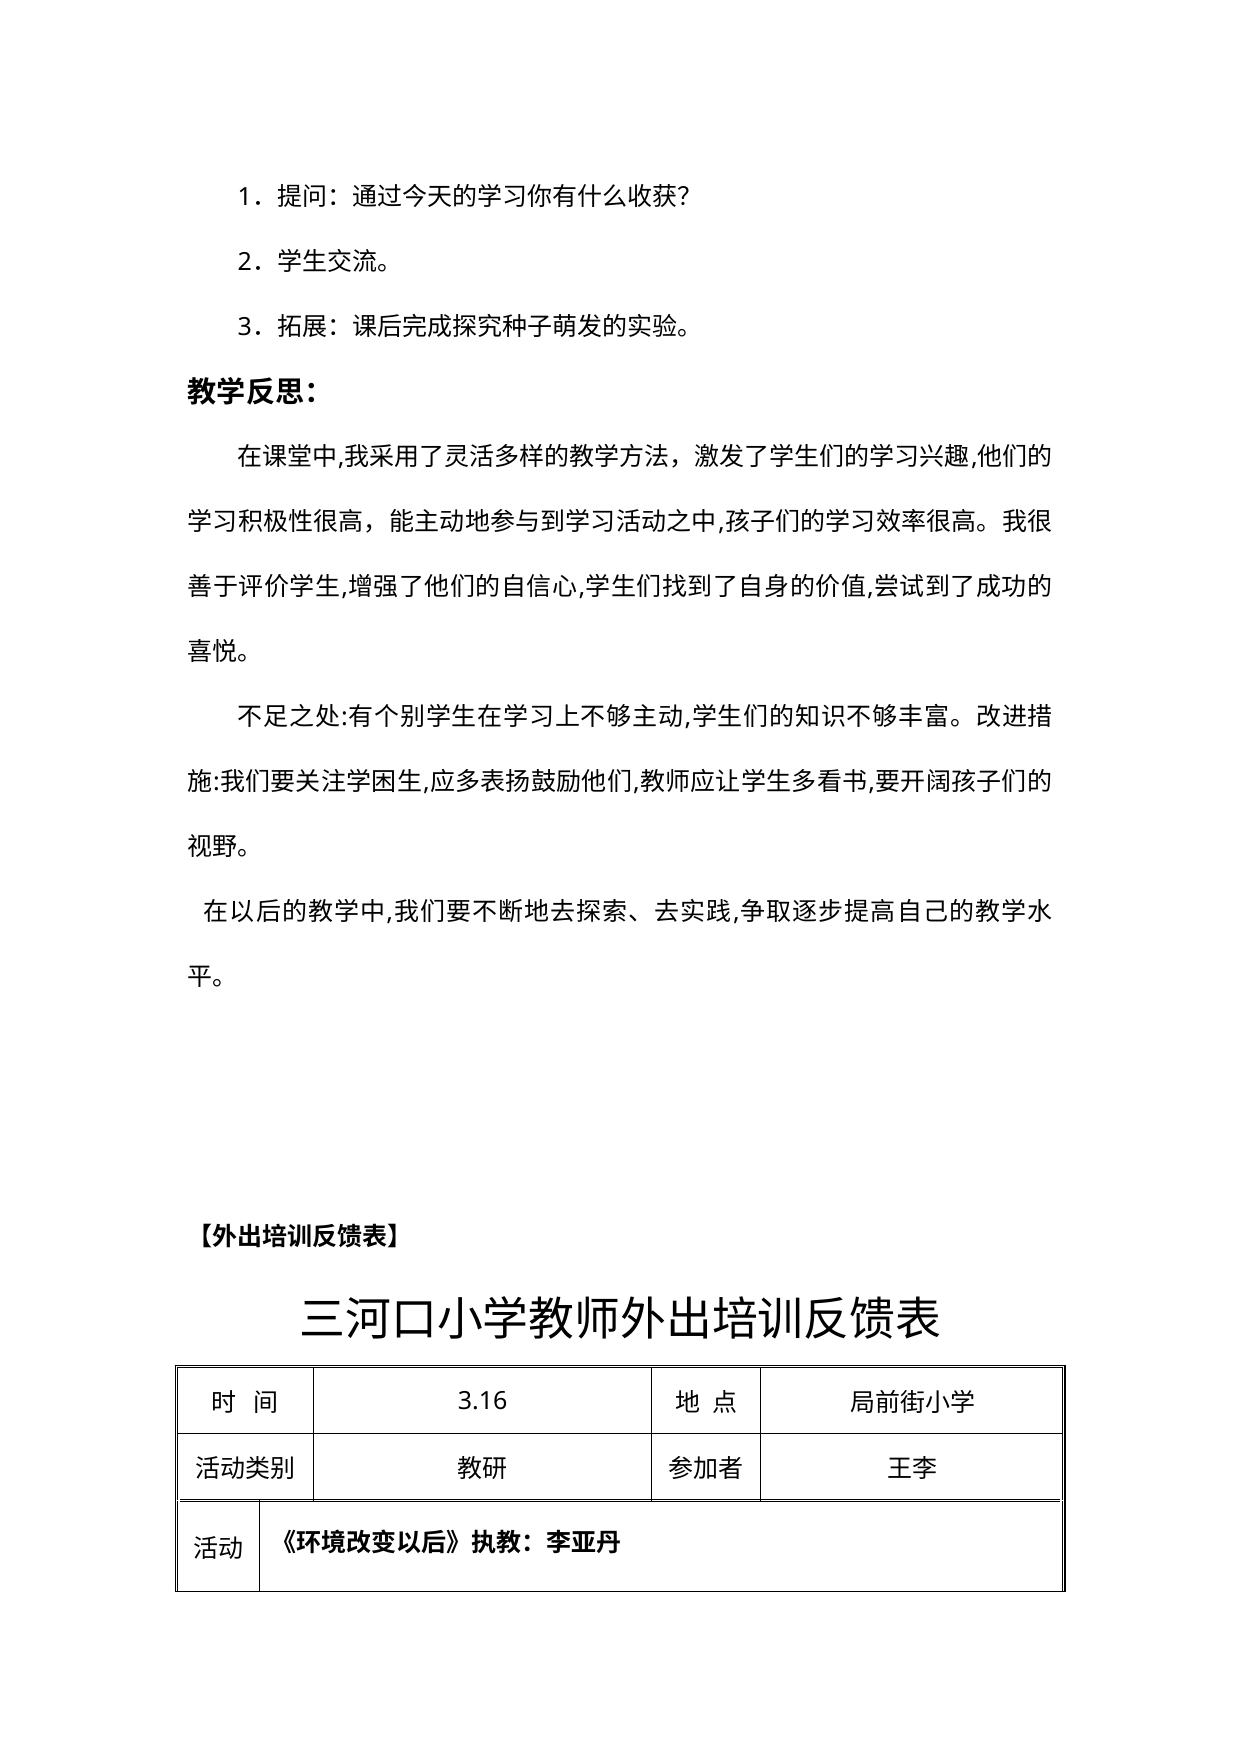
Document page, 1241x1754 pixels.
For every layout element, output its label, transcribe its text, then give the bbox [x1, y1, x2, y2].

text 1．提问：通过今天的学习你有什么收获？ [187, 162, 1053, 227]
table_header 地 点 [652, 1368, 760, 1433]
text 不足之处:有个别学生在学习上不够主动,学生们的知识不够丰富。改进措施:我们要关注学困生,应多表扬鼓励他们,教师应让学生多看书,要开阔孩子们的视野。 在以后的教学中,我们要不断地去探索、去实践,争取逐步提高自己的教学水平。 [187, 682, 1053, 1007]
text 2．学生交流。 [187, 227, 1053, 292]
text 教学反思： [187, 357, 1053, 422]
text 3．拓展：课后完成探究种子萌发的实验。 [187, 292, 1053, 357]
table_cell 活动类别 [178, 1434, 313, 1499]
table_cell 参加者 [652, 1434, 760, 1499]
text 【外出培训反馈表】 [187, 1202, 1053, 1267]
table_cell 王李 [761, 1434, 1062, 1499]
table_header 时 间 [178, 1368, 313, 1433]
table_cell 教研 [314, 1434, 651, 1499]
text 三河口小学教师外出培训反馈表 [187, 1267, 1053, 1364]
table_header 局前街小学 [761, 1368, 1062, 1433]
table_header 3.16 [314, 1368, 651, 1433]
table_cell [260, 1499, 1062, 1591]
table_cell 活动过程 [178, 1499, 259, 1591]
text 在课堂中,我采用了灵活多样的教学方法，激发了学生们的学习兴趣,他们的学习积极性很高，能主动地参与到学习活动之中,孩子们的学习效率很高。我很善于评价学生,增强了他们的自信心,学生们找到了自身的价值,尝试到了成功的喜悦。 [187, 422, 1053, 682]
